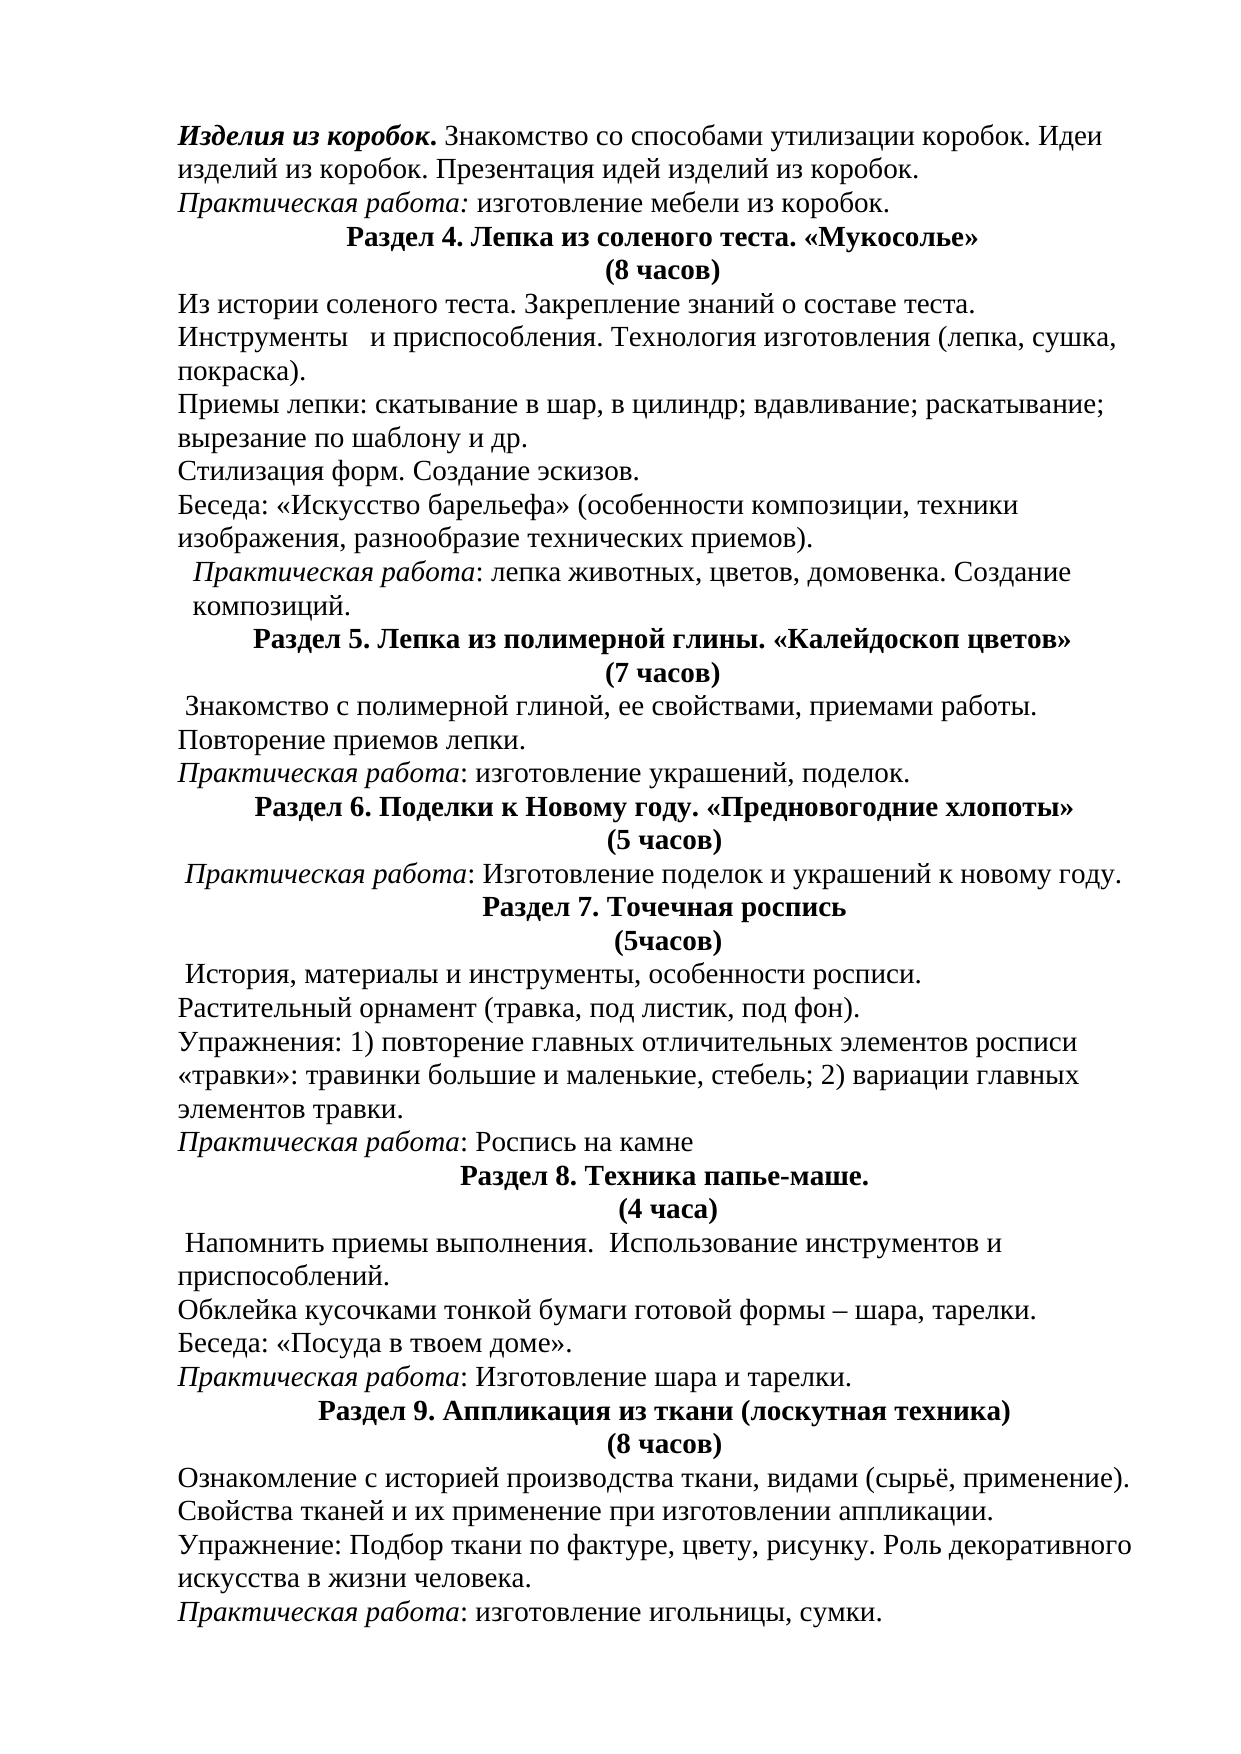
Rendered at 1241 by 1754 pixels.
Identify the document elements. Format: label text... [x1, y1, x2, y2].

text Практическая работа: лепка животных, цветов, домовенка. Создание композиций. [192, 554, 1132, 621]
text Раздел 8. Техника папье-маше. [177, 1158, 1152, 1191]
text Практическая работа: изготовление украшений, поделок. [177, 755, 1152, 789]
text Беседа: «Искусство барельефа» (особенности композиции, техники изображения, разнообразие технических приемов). [177, 487, 1152, 554]
text История, материалы и инструменты, особенности росписи. [177, 957, 1152, 990]
text (4 часа) [177, 1191, 1152, 1225]
text Раздел 6. Поделки к Новому году. «Предновогодние хлопоты» [177, 789, 1152, 822]
text Практическая работа: Роспись на камне [177, 1124, 1152, 1158]
text Упражнение: Подбор ткани по фактуре, цвету, рисунку. Роль декоративного искусства в жизни человека. [177, 1527, 1152, 1594]
text (8 часов) [192, 252, 1132, 286]
text Стилизация форм. Создание эскизов. [177, 453, 1152, 487]
text Обклейка кусочками тонкой бумаги готовой формы – шара, тарелки. [177, 1292, 1152, 1326]
text Растительный орнамент (травка, под листик, под фон). [177, 990, 1152, 1024]
text Раздел 7. Точечная роспись [177, 889, 1152, 923]
text Напомнить приемы выполнения. Использование инструментов и приспособлений. [177, 1225, 1152, 1292]
text Раздел 4. Лепка из соленого теста. «Мукосолье» [192, 219, 1132, 252]
text (5 часов) [177, 822, 1152, 856]
text Упражнения: 1) повторение главных отличительных элементов росписи «травки»: травинки большие и маленькие, стебель; 2) вариации главных элементов травки. [177, 1024, 1152, 1124]
text Раздел 5. Лепка из полимерной глины. «Калейдоскоп цветов» [192, 621, 1132, 655]
text (8 часов) [177, 1426, 1152, 1460]
text (5часов) [177, 923, 1152, 957]
text (7 часов) [192, 655, 1132, 688]
text Раздел 9. Аппликация из ткани (лоскутная техника) [177, 1393, 1152, 1426]
text Знакомство с полимерной глиной, ее свойствами, приемами работы. Повторение приемов лепки. [177, 688, 1152, 755]
text Практическая работа: изготовление мебели из коробок. [177, 185, 1152, 219]
text Практическая работа: изготовление игольницы, сумки. [177, 1594, 1152, 1627]
text Беседа: «Посуда в твоем доме». [177, 1326, 1152, 1359]
text Изделия из коробок. Знакомство со способами утилизации коробок. Идеи изделий из коробок. Презентация идей изделий из коробок. [177, 118, 1152, 185]
text Практическая работа: Изготовление шара и тарелки. [177, 1359, 1152, 1393]
text Практическая работа: Изготовление поделок и украшений к новому году. [177, 856, 1152, 889]
text Ознакомление с историей производства ткани, видами (сырьё, применение). Свойства тканей и их применение при изготовлении аппликации. [177, 1460, 1152, 1527]
text Из истории соленого теста. Закрепление знаний о составе теста. Инструменты и приспособления. Технология изготовления (лепка, сушка, покраска). [177, 286, 1152, 386]
text Приемы лепки: скатывание в шар, в цилиндр; вдавливание; раскатывание; вырезание по шаблону и др. [177, 386, 1152, 453]
